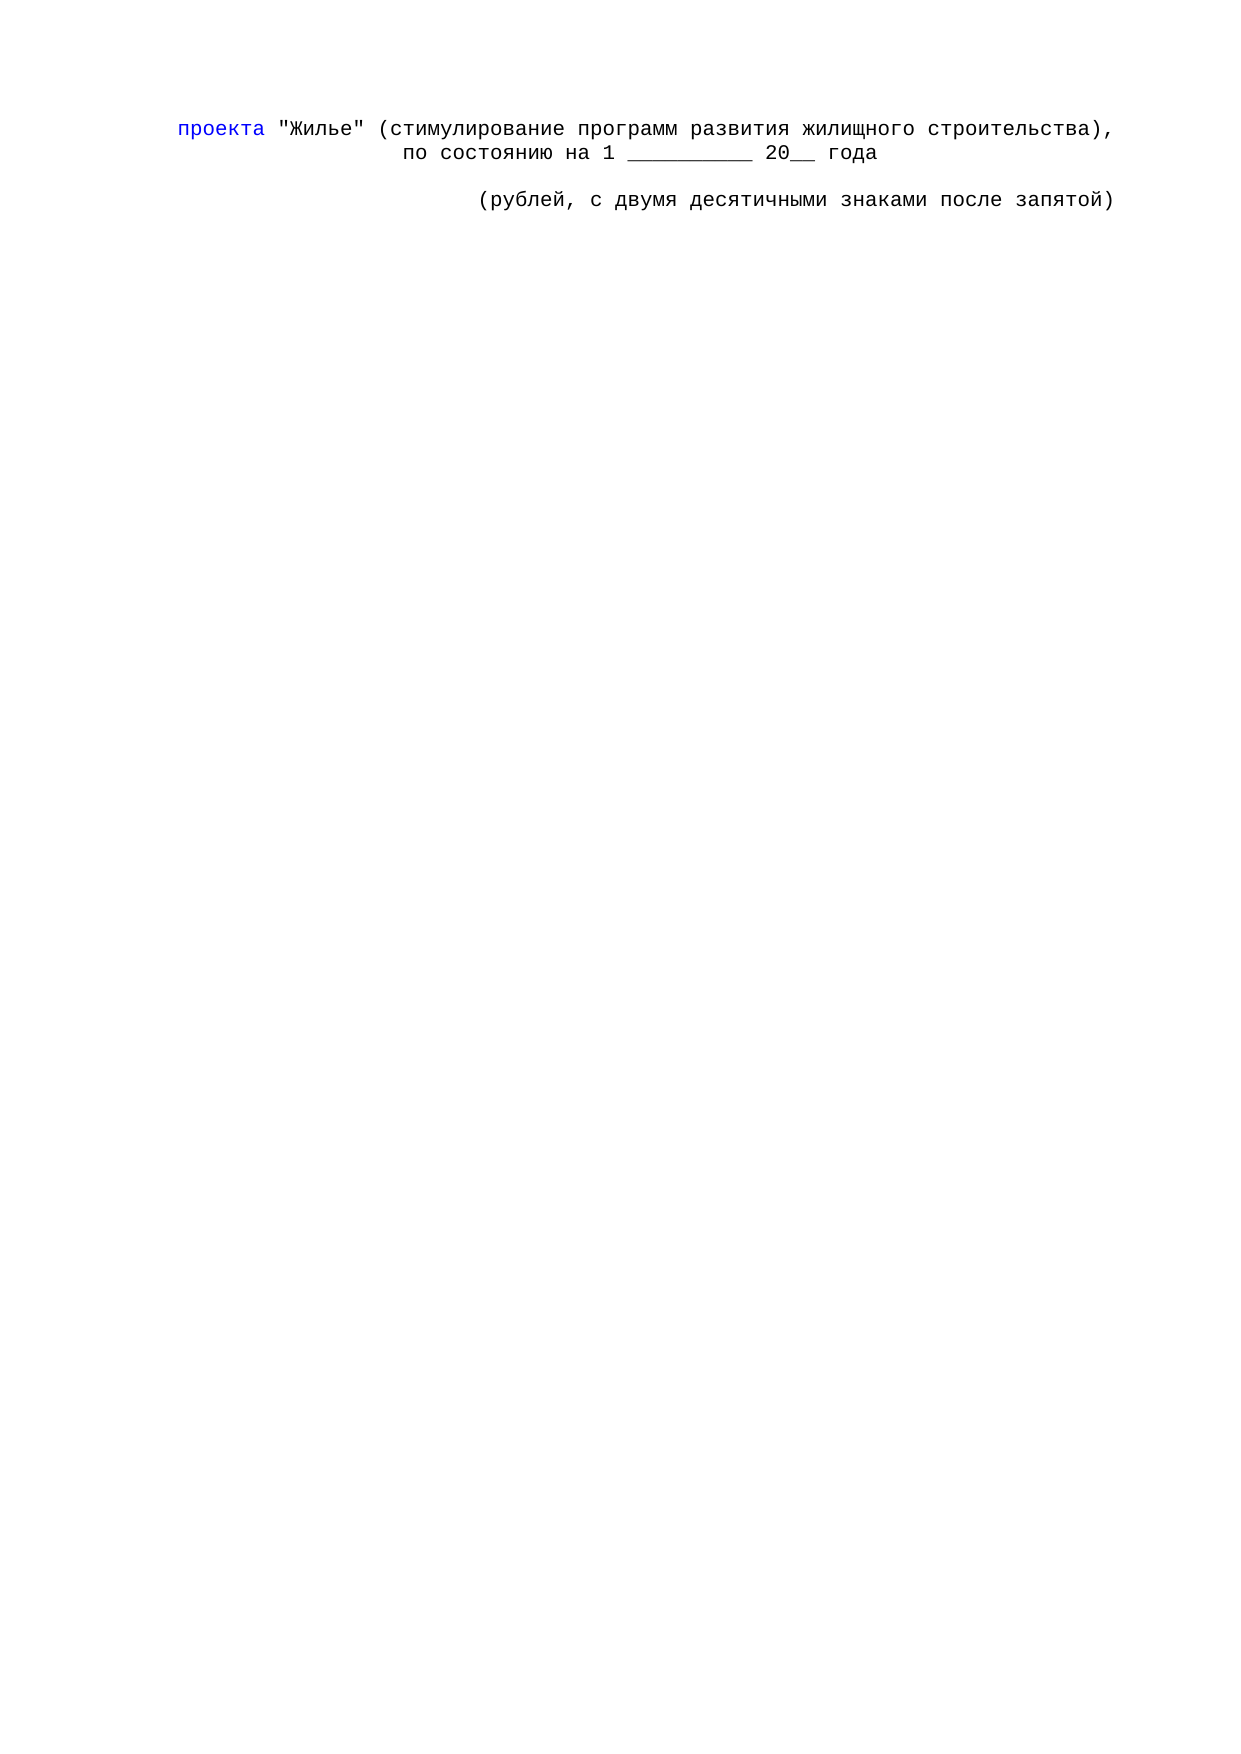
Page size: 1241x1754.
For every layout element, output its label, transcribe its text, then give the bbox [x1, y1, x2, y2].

text (рублей, с двумя десятичными знаками после запятой) [177, 189, 1152, 213]
text проекта "Жилье" (стимулирование программ развития жилищного строительства), [177, 118, 1152, 142]
text по состоянию на 1 __________ 20__ года [177, 142, 1152, 165]
